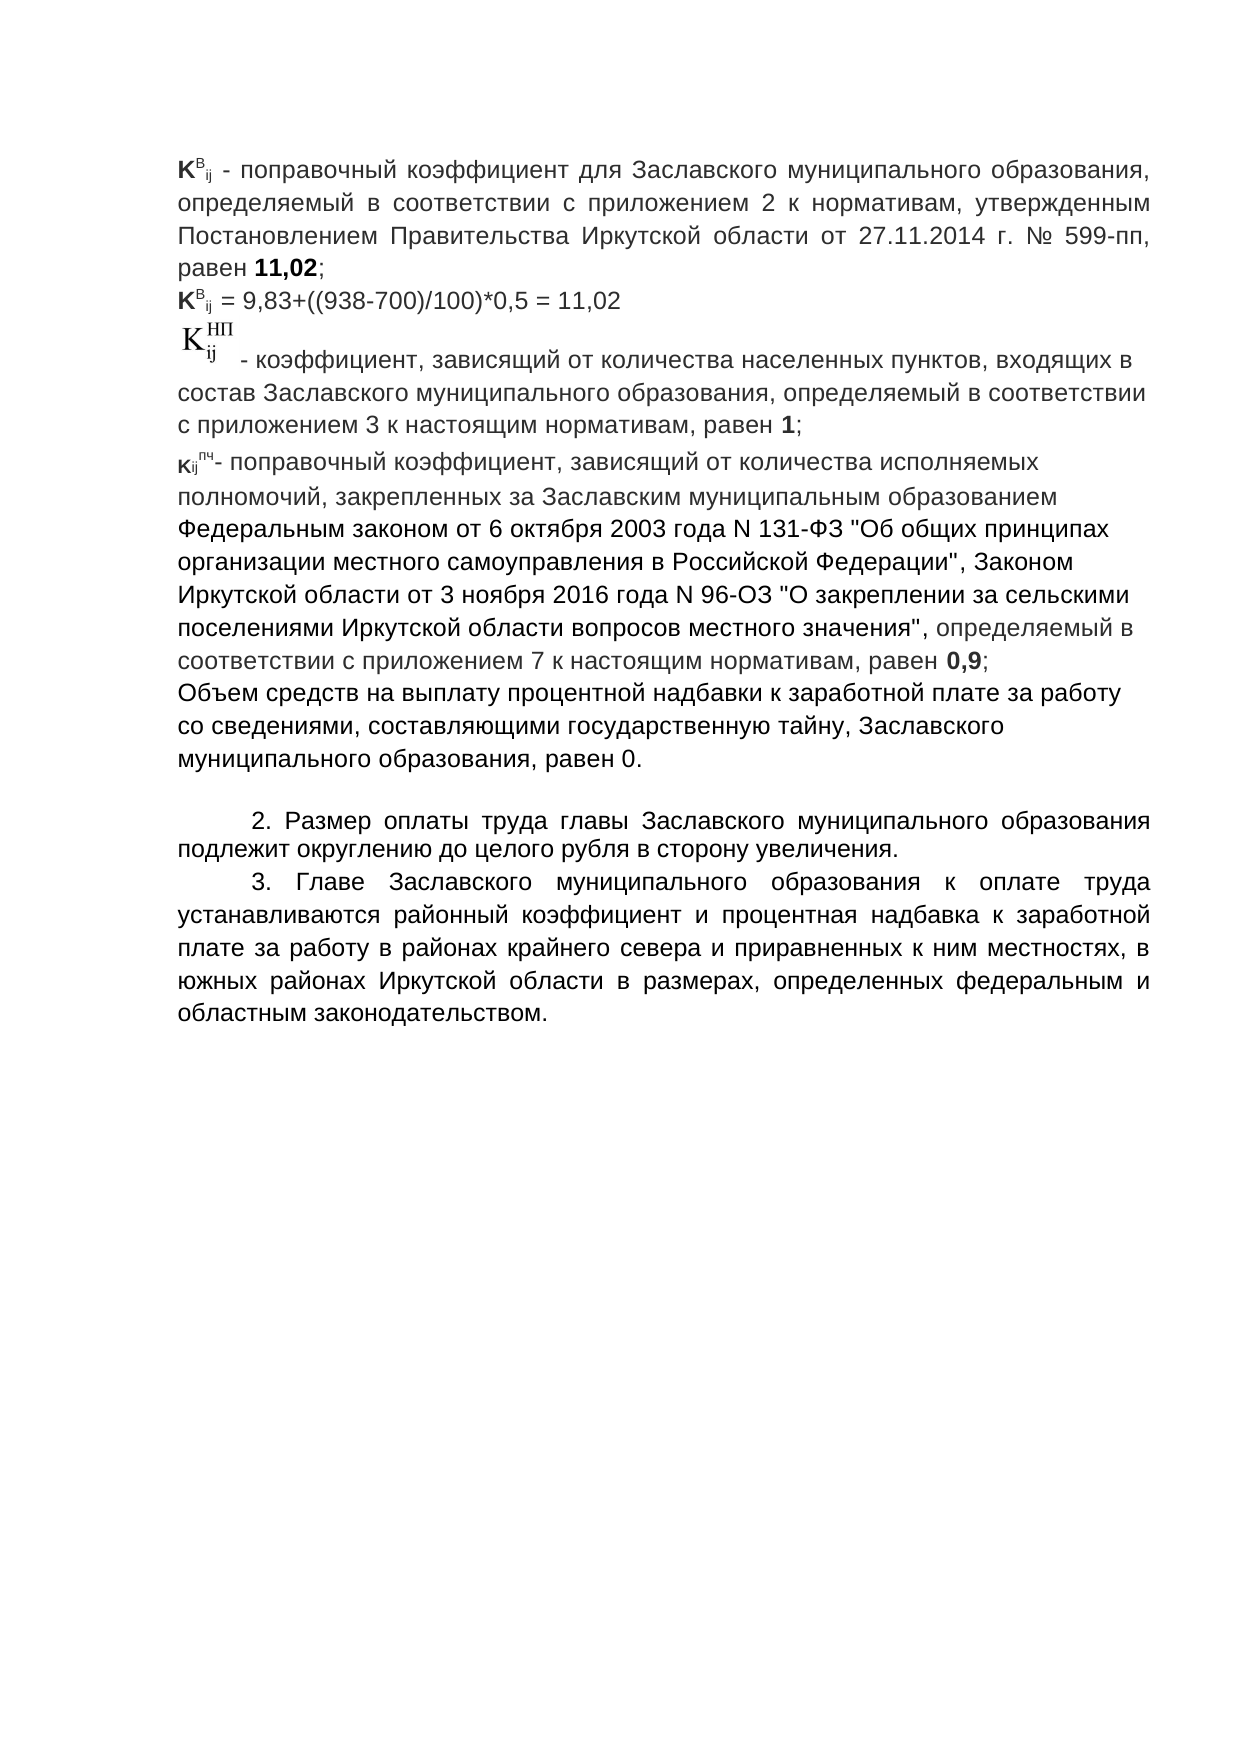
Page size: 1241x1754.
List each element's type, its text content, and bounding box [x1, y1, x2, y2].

text KBij - поправочный коэффициент для Заславского муниципального образования, определяемый в соответствии с приложением 2 к нормативам, утвержденным Постановлением Правительства Иркутской области от 27.11.2014 г. № 599-пп, равен 11,02; [177, 118, 1152, 282]
text KBij = 9,83+((938-700)/100)*0,5 = 11,02 - коэффициент, зависящий от количества населенных пунктов, входящих в состав Заславского муниципального образования, определяемый в соответствии с приложением 3 к настоящим нормативам, равен 1; Kijпч- поправочный коэффициент, зависящий от количества исполняемых полномочий, закрепленных за Заславским муниципальным образованием Федеральным законом от 6 октября 2003 года N 131-ФЗ "Об общих принципах организации местного самоуправления в Российской Федерации", Законом Иркутской области от 3 ноября 2016 года N 96-ОЗ "О закреплении за сельскими поселениями Иркутской области вопросов местного значения", определяемый в соответствии с приложением 7 к настоящим нормативам, равен 0,9; Объем средств на выплату процентной надбавки к заработной плате за работу со сведениями, составляющими государственную тайну, Заславского муниципального образования, равен 0. [177, 282, 1152, 773]
text 3. Главе Заславского муниципального образования к оплате труда устанавливаются районный коэффициент и процентная надбавка к заработной плате за работу в районах крайнего севера и приравненных к ним местностях, в южных районах Иркутской области в размерах, определенных федеральным и областным законодательством. [177, 863, 1152, 1027]
picture [177, 315, 240, 369]
text 2. Размер оплаты труда главы Заславского муниципального образования подлежит округлению до целого рубля в сторону увеличения. [177, 806, 1152, 863]
